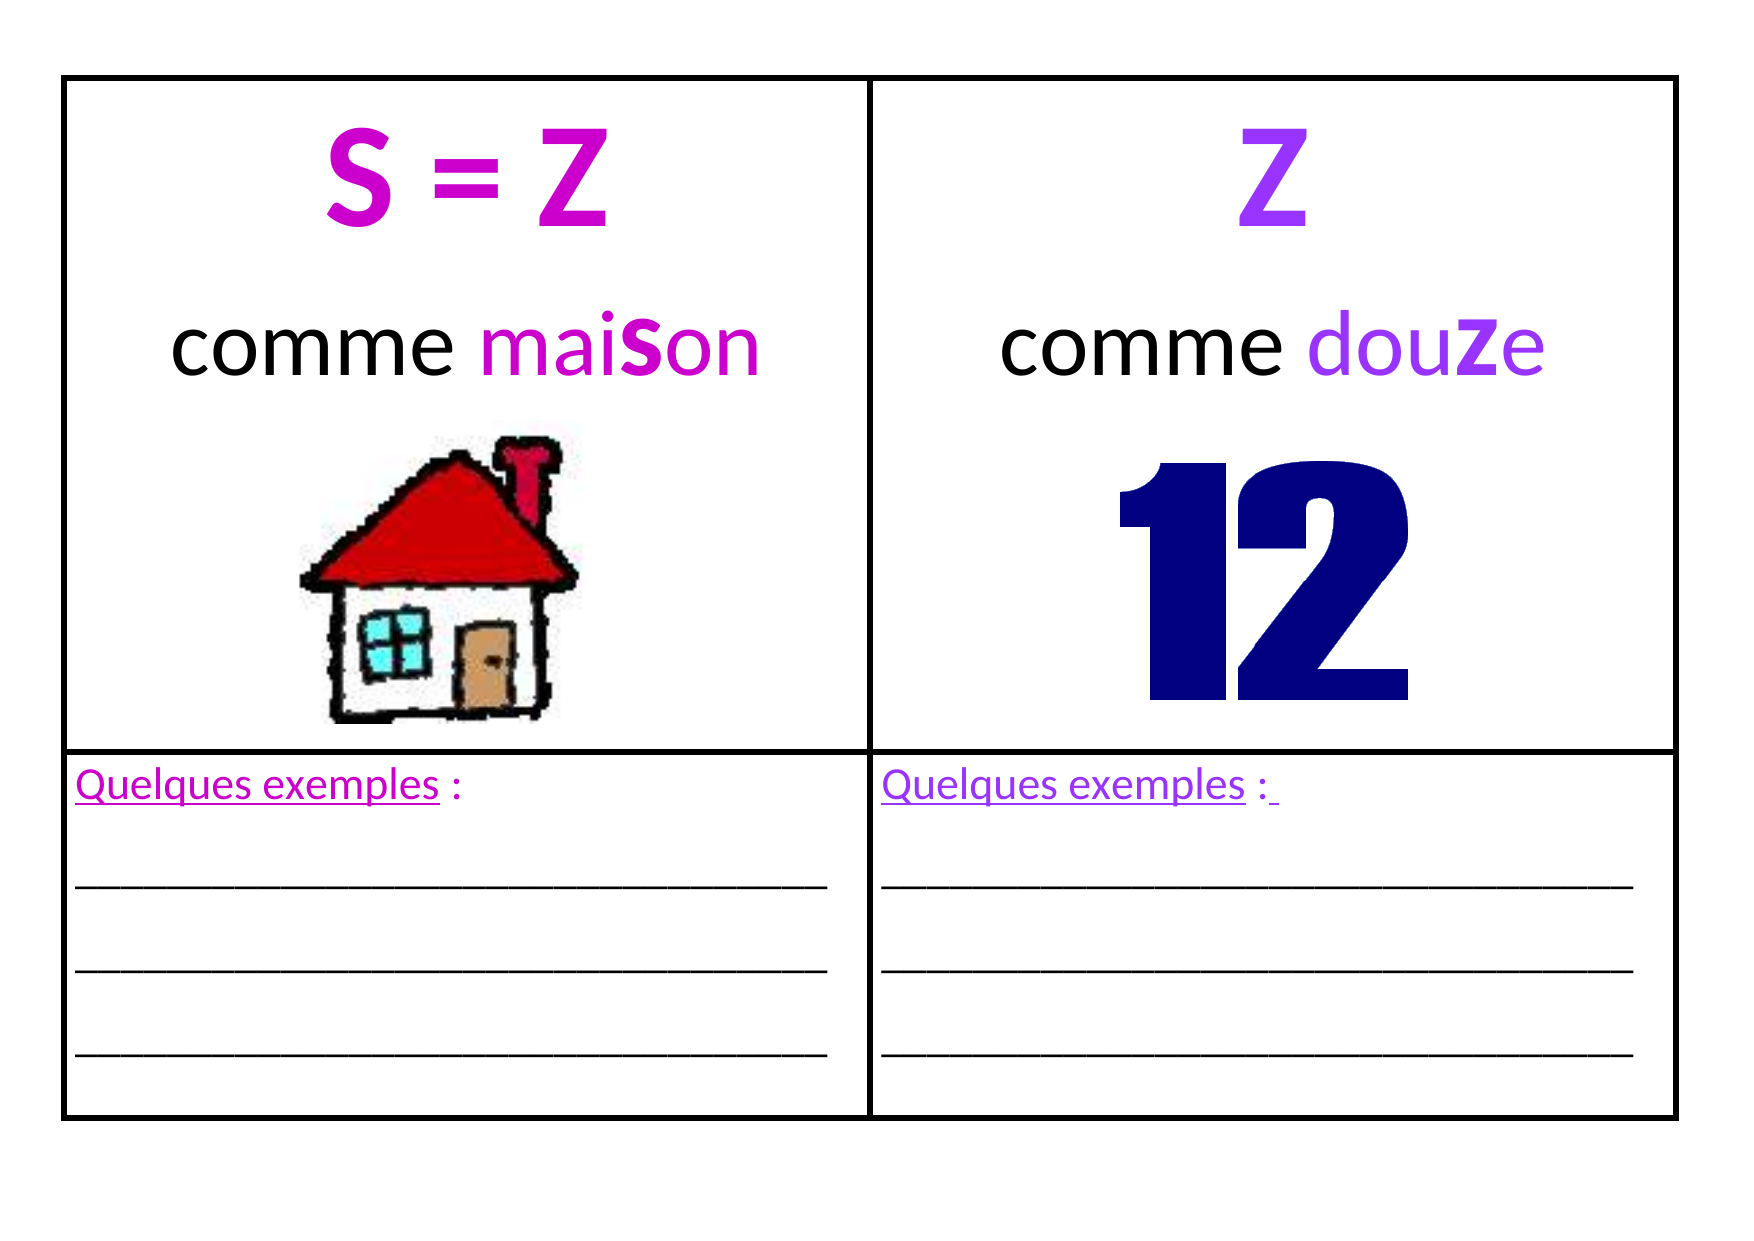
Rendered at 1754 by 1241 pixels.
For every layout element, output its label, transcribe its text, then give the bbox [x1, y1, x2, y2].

table_cell Z comme douze [873, 81, 1673, 749]
table_cell S = Z comme maison [67, 81, 867, 749]
picture [1056, 432, 1454, 730]
picture [279, 420, 596, 724]
table_cell Quelques exemples : _________________________________ _________________________________ _________________________________ [67, 755, 867, 1115]
table_cell Quelques exemples : _________________________________ _________________________________ _________________________________ [873, 755, 1673, 1115]
